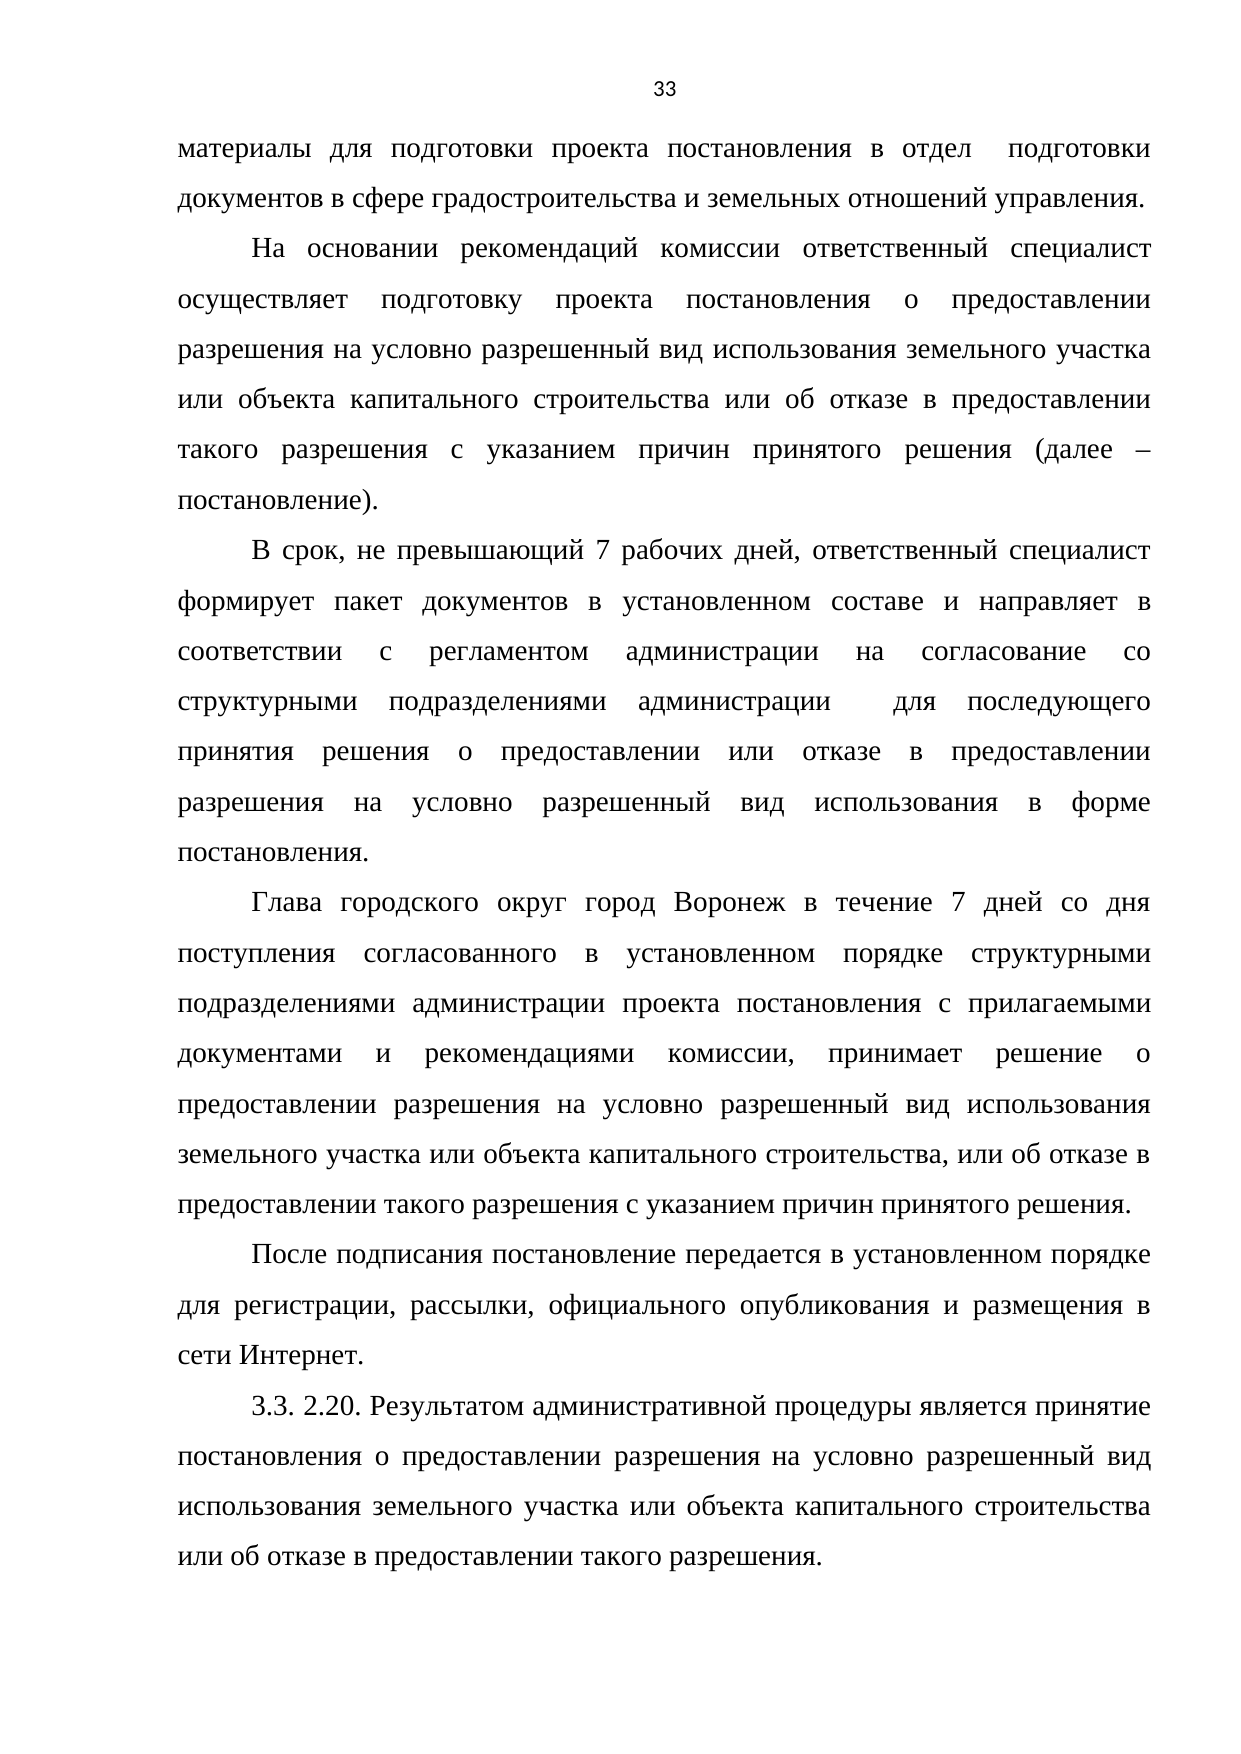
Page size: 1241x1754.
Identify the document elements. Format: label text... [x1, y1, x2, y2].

text В срок, не превышающий 7 рабочих дней, ответственный специалист формирует пакет документов в установленном составе и направляет в соответствии с регламентом администрации на согласование со структурными подразделениями администрации для последующего принятия решения о предоставлении или отказе в предоставлении разрешения на условно разрешенный вид использования в форме постановления. [177, 532, 1152, 868]
text На основании рекомендаций комиссии ответственный специалист осуществляет подготовку проекта постановления о предоставлении разрешения на условно разрешенный вид использования земельного участка или объекта капитального строительства или об отказе в предоставлении такого разрешения с указанием причин принятого решения (далее – постановление). [177, 230, 1152, 516]
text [177, 130, 1152, 214]
text Глава городского округ город Воронеж в течение 7 дней со дня поступления согласованного в установленном порядке структурными подразделениями администрации проекта постановления с прилагаемыми документами и рекомендациями комиссии, принимает решение о предоставлении разрешения на условно разрешенный вид использования земельного участка или объекта капитального строительства, или об отказе в предоставлении такого разрешения с указанием причин принятого решения. [177, 884, 1152, 1220]
text После подписания постановление передается в установленном порядке для регистрации, рассылки, официального опубликования и размещения в сети Интернет. [177, 1237, 1152, 1371]
text 3.3. 2.20. Результатом административной процедуры является принятие постановления о предоставлении разрешения на условно разрешенный вид использования земельного участка или объекта капитального строительства или об отказе в предоставлении такого разрешения. [177, 1388, 1152, 1572]
